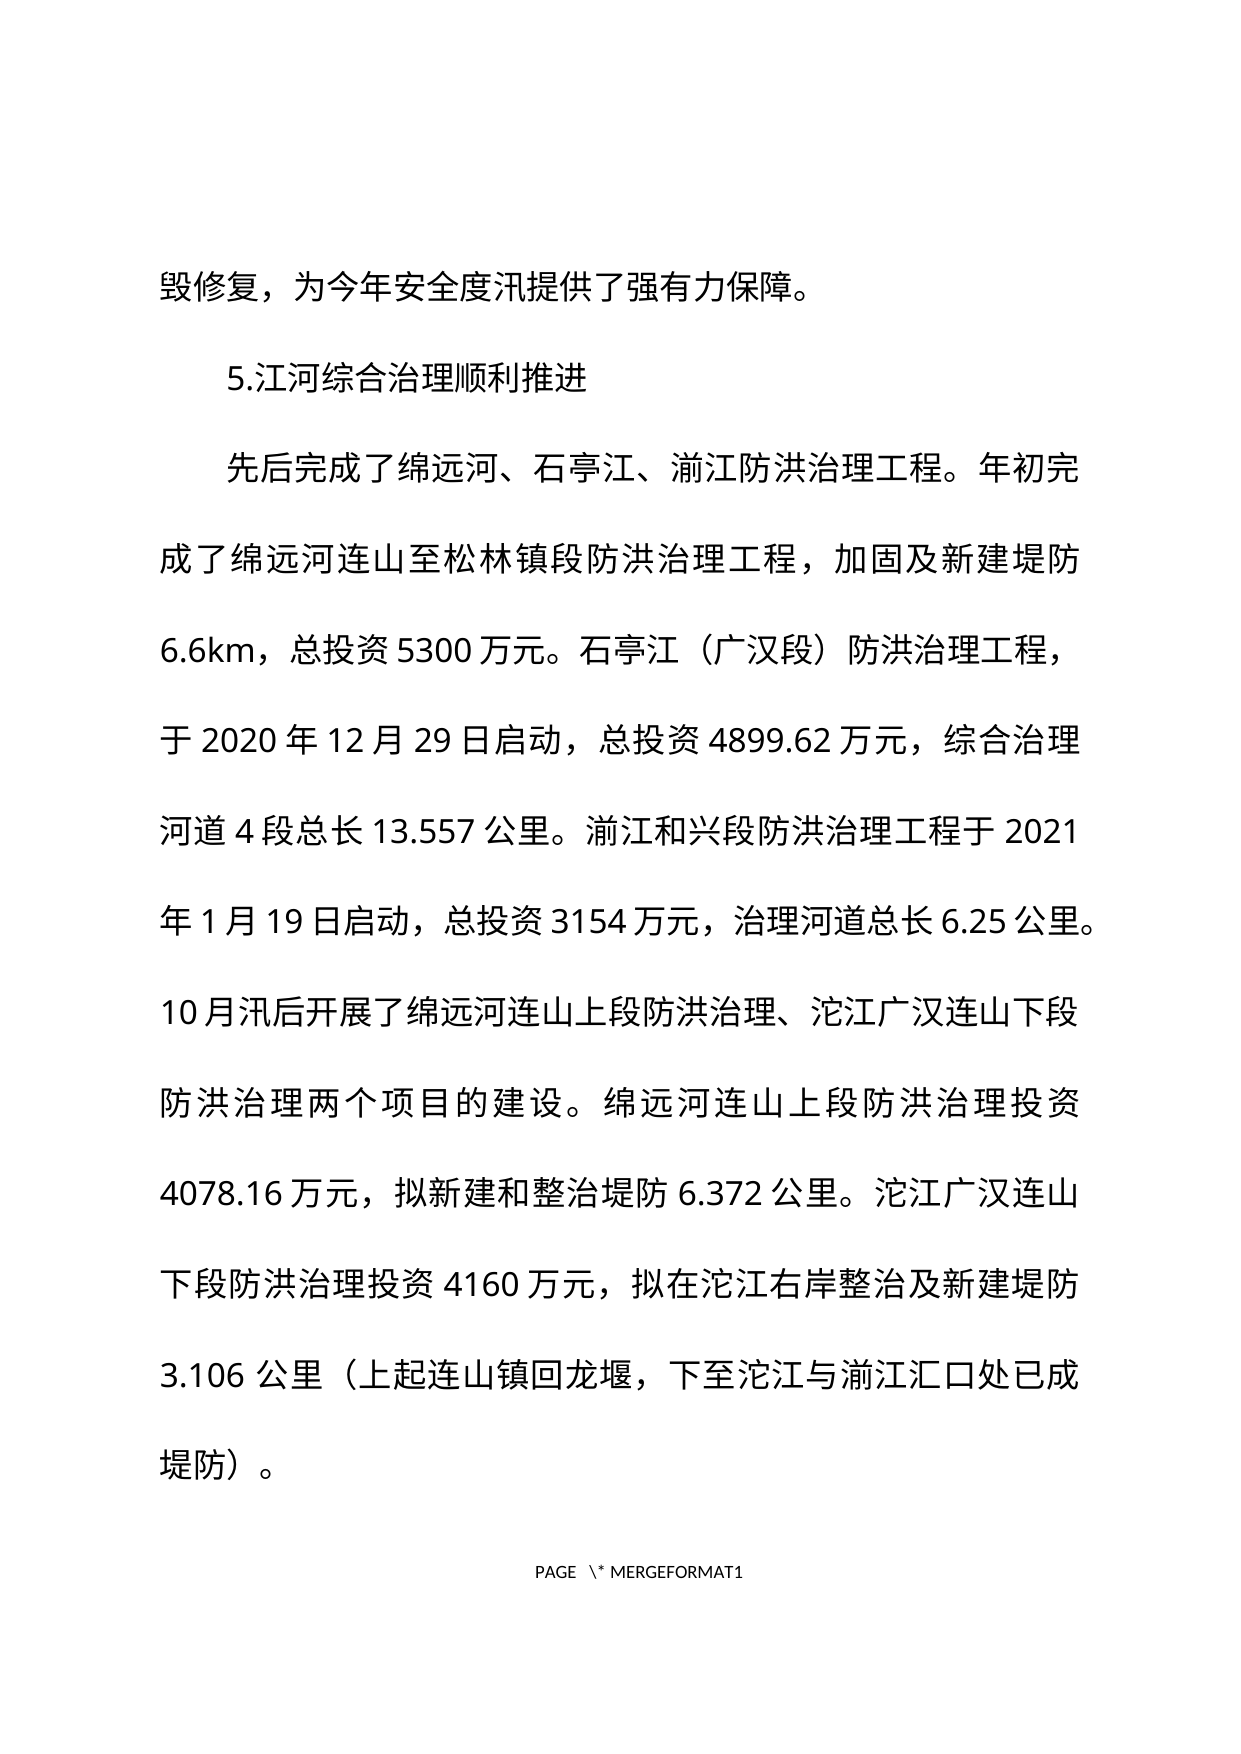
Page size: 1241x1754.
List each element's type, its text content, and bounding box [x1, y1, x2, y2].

text 先后完成了绵远河、石亭江、湔江防洪治理工程。年初完成了绵远河连山至松林镇段防洪治理工程，加固及新建堤防6.6km，总投资5300万元。石亭江（广汉段）防洪治理工程，于2020年12月29日启动，总投资4899.62万元，综合治理河道4段总长13.557公里。湔江和兴段防洪治理工程于2021年1月19日启动，总投资3154万元，治理河道总长6.25公里。10月汛后开展了绵远河连山上段防洪治理、沱江广汉连山下段防洪治理两个项目的建设。绵远河连山上段防洪治理投资4078.16万元，拟新建和整治堤防6.372公里。沱江广汉连山下段防洪治理投资4160万元，拟在沱江右岸整治及新建堤防3.106 公里（上起连山镇回龙堰，下至沱江与湔江汇口处已成堤防）。 [159, 421, 1081, 1508]
text 5.江河综合治理顺利推进 [159, 330, 1081, 421]
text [159, 240, 1081, 330]
